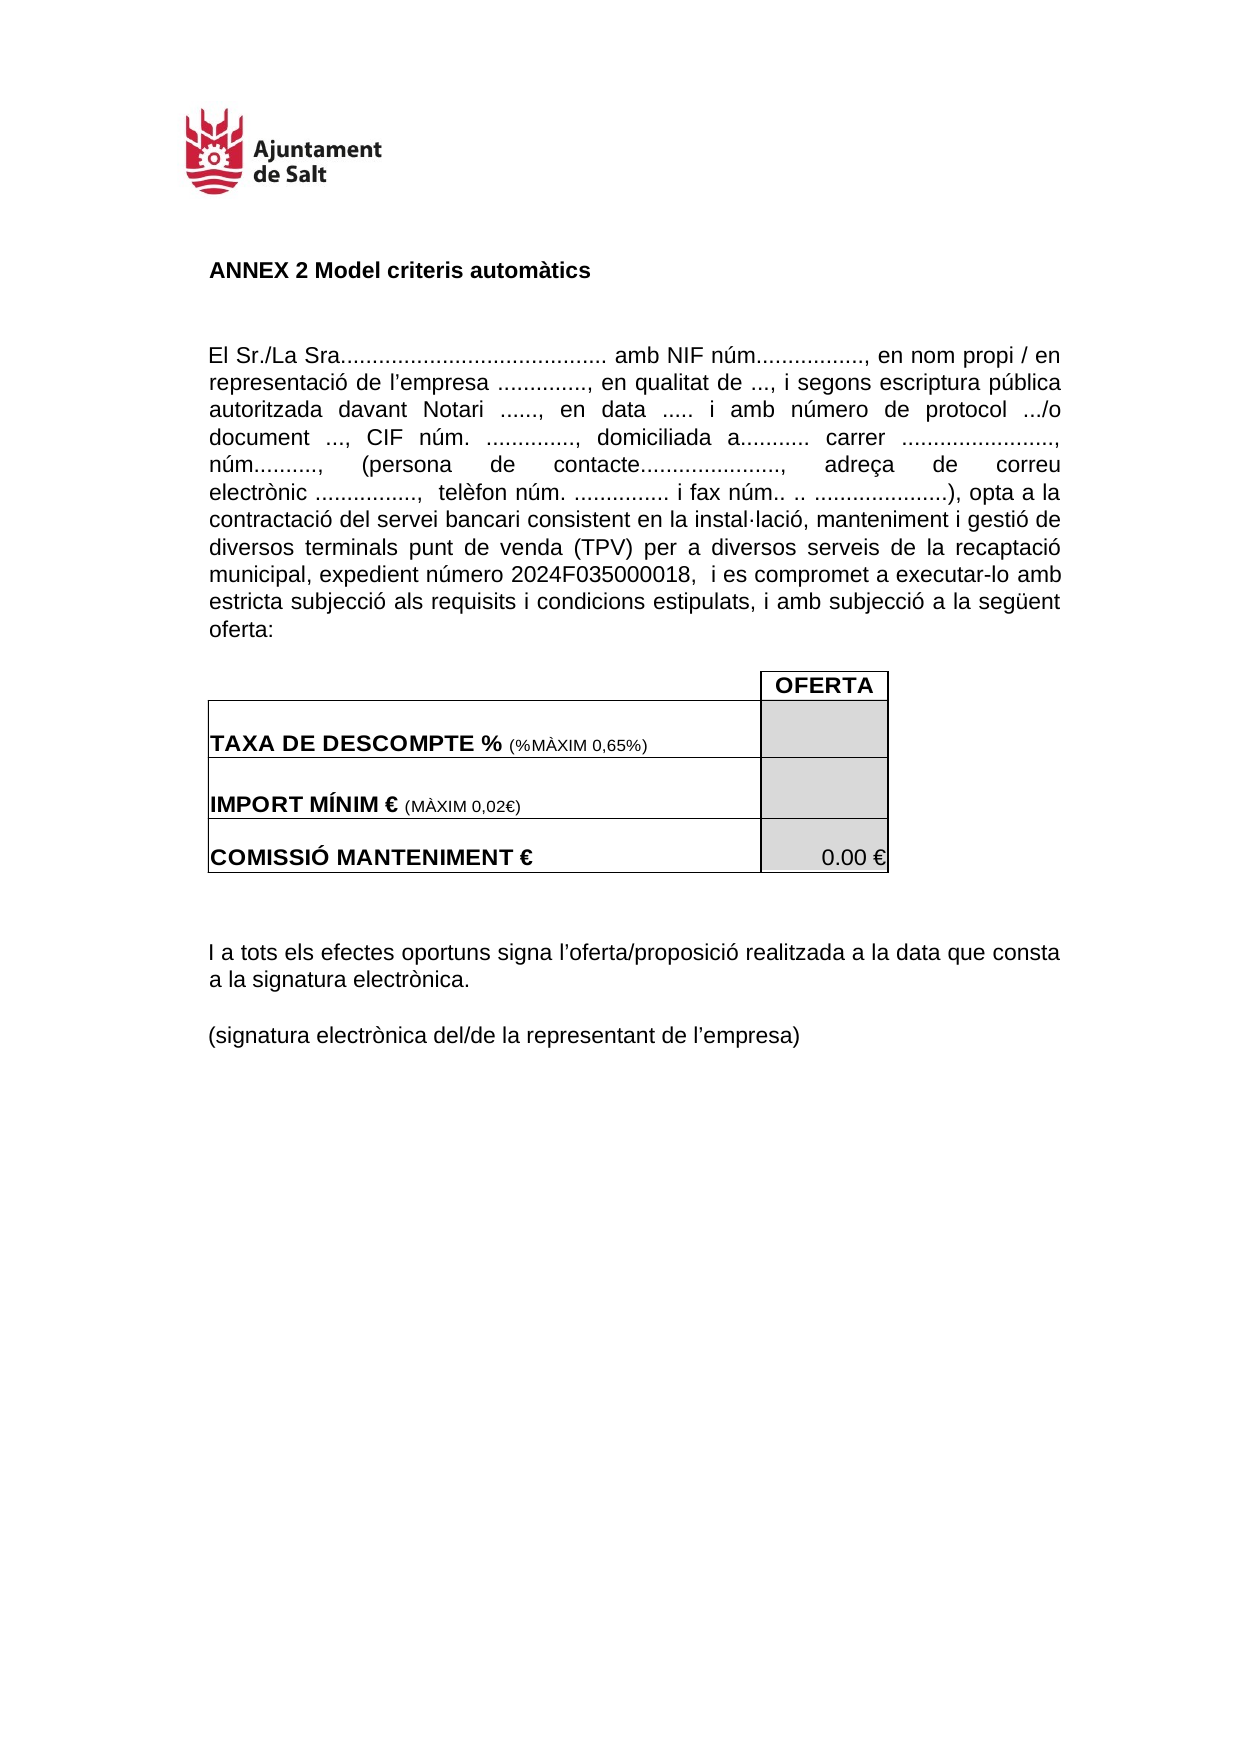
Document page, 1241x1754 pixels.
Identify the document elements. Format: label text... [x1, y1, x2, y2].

text I a tots els efectes oportuns signa l’oferta/proposició realitzada a la data que consta a la signatura electrònica. [208, 939, 1062, 992]
text (signatura electrònica del/de la representant de l’empresa) [208, 1022, 1062, 1048]
picture [177, 101, 388, 201]
text El Sr./La Sra.......................................... amb NIF núm................., en nom propi / en representació de l’empresa .............., en qualitat de ..., i segons escriptura pública autoritzada davant Notari ......, en data ..... i amb número de protocol .../o document ..., CIF núm. .............., domiciliada a........... carrer ........................, núm.........., (persona de contacte......................, adreça de correu electrònic ................, telèfon núm. ............... i fax núm.. .. .....................), opta a la contractació del servei bancari consistent en la instal·lació, manteniment i gestió de diversos terminals punt de venda (TPV) per a diversos serveis de la recaptació municipal, expedient número 2024F035000018, i es compromet a executar-lo amb estricta subjecció als requisits i condicions estipulats, i amb subjecció a la següent oferta: [208, 342, 1062, 642]
subtitle ANNEX 2 Model criteris automàtics [209, 257, 1063, 283]
